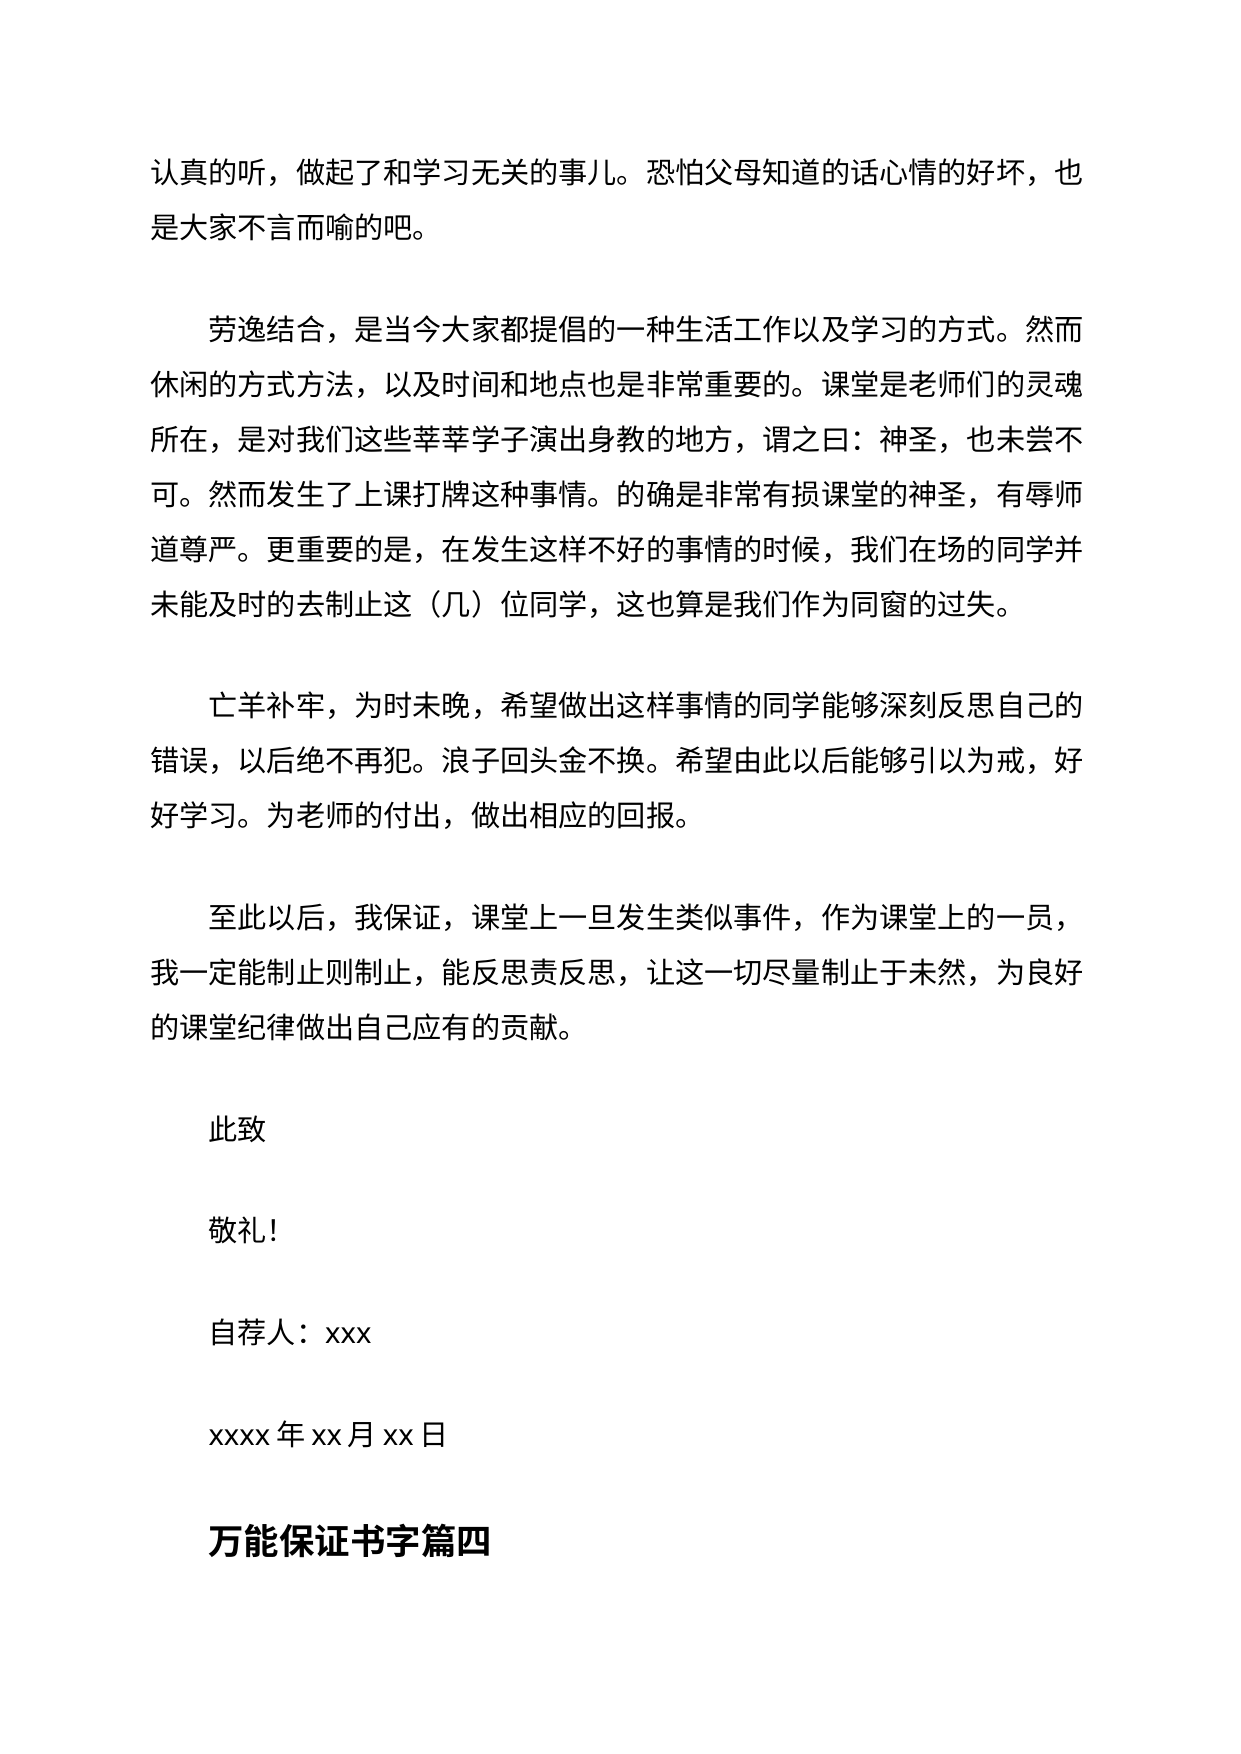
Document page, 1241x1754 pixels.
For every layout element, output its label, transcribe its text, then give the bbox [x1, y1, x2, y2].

text 万能保证书字篇四 [150, 1513, 1090, 1565]
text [150, 150, 1090, 247]
text 此致 [150, 1106, 1090, 1148]
text 至此以后，我保证，课堂上一旦发生类似事件，作为课堂上的一员，我一定能制止则制止，能反思责反思，让这一切尽量制止于未然，为良好的课堂纪律做出自己应有的贡献。 [150, 894, 1090, 1047]
text 自荐人：xxx [150, 1309, 1090, 1352]
text 亡羊补牢，为时未晚，希望做出这样事情的同学能够深刻反思自己的错误，以后绝不再犯。浪子回头金不换。希望由此以后能够引以为戒，好好学习。为老师的付出，做出相应的回报。 [150, 683, 1090, 835]
text xxxx年xx月xx日 [150, 1412, 1090, 1454]
text 敬礼！ [150, 1208, 1090, 1250]
text 劳逸结合，是当今大家都提倡的一种生活工作以及学习的方式。然而休闲的方式方法，以及时间和地点也是非常重要的。课堂是老师们的灵魂所在，是对我们这些莘莘学子演出身教的地方，谓之曰：神圣，也未尝不可。然而发生了上课打牌这种事情。的确是非常有损课堂的神圣，有辱师道尊严。更重要的是，在发生这样不好的事情的时候，我们在场的同学并未能及时的去制止这（几）位同学，这也算是我们作为同窗的过失。 [150, 307, 1090, 623]
